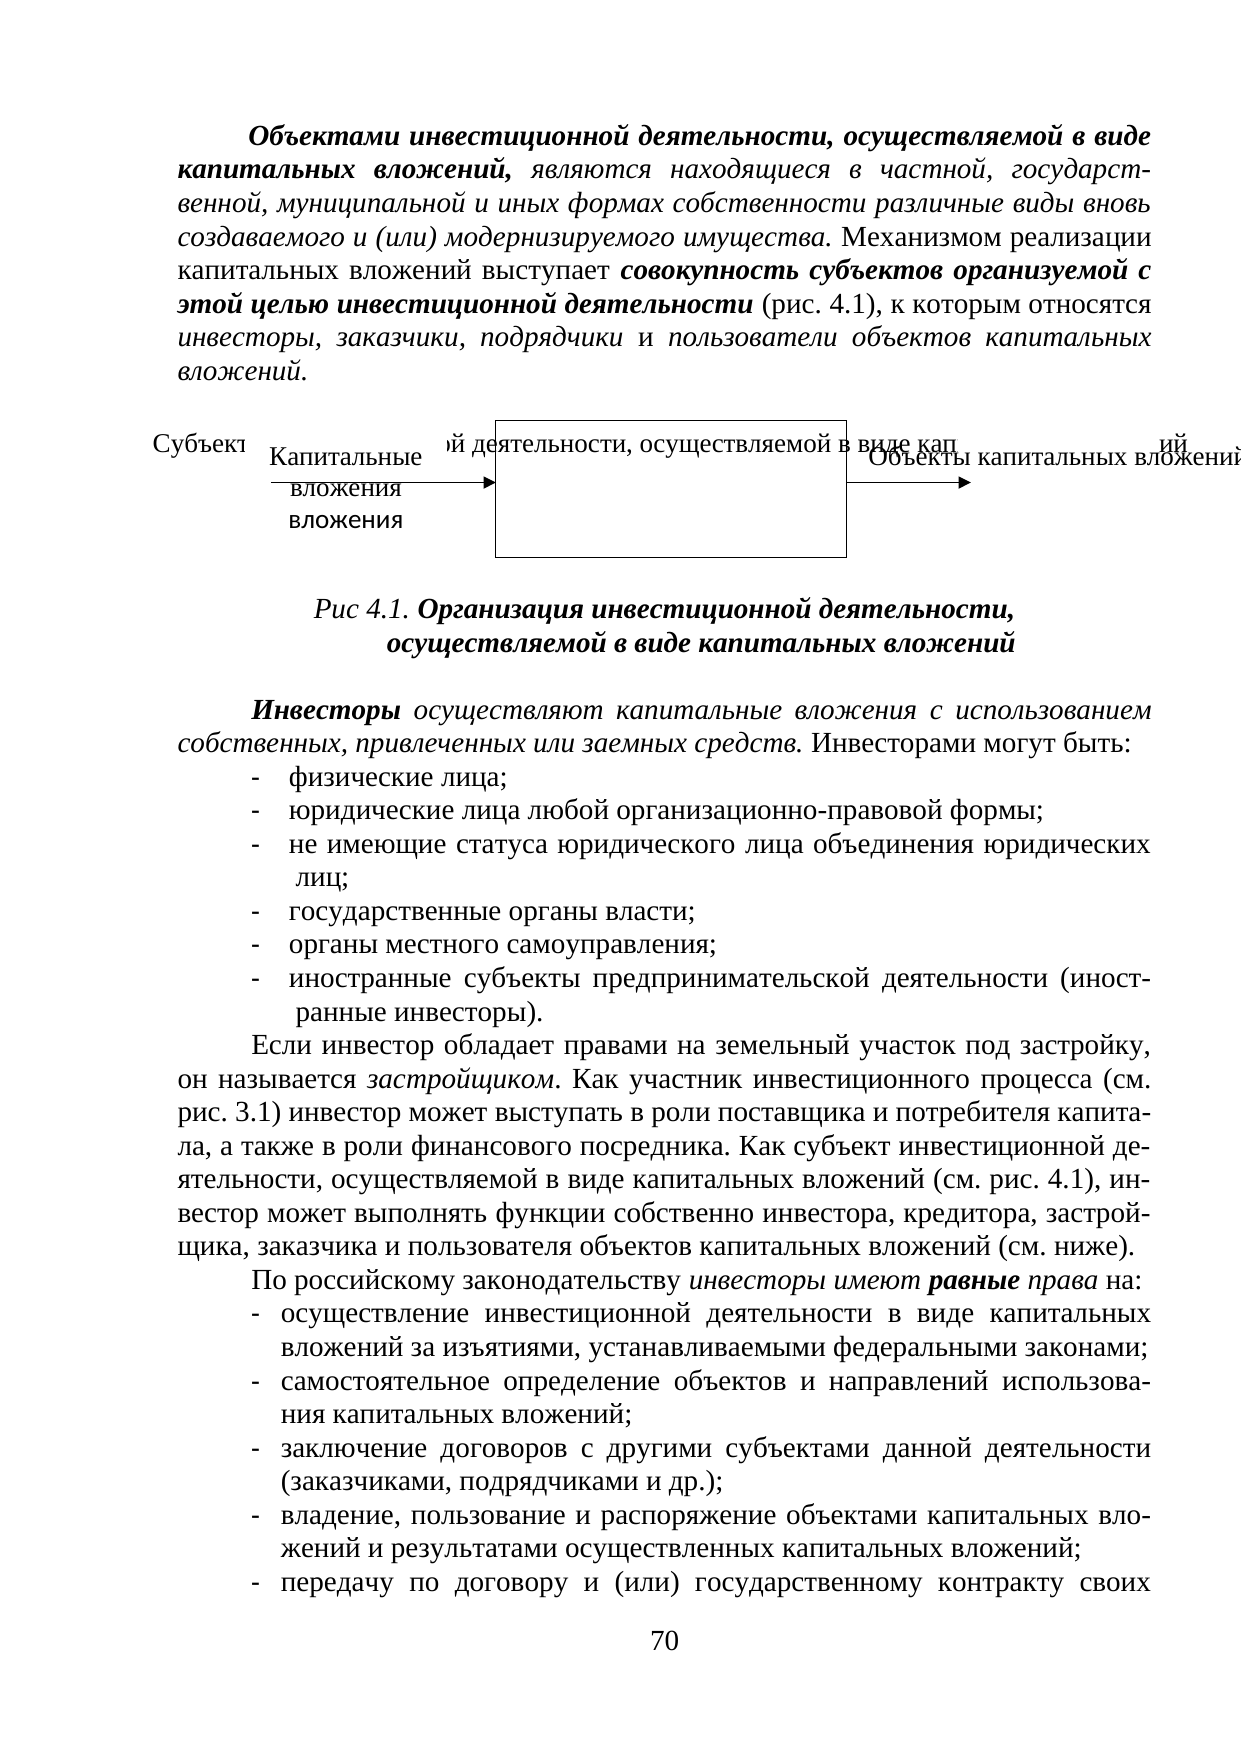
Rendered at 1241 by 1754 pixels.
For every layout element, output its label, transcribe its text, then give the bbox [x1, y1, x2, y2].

text осуществляемой в виде капитальных вложений [177, 625, 1152, 658]
list владение, пользование и распоряжение объектами капитальных вло-жений и результатами осуществленных капитальных вложений; [251, 1497, 1152, 1564]
list осуществление инвестиционной деятельности в виде капитальных вложений за изъятиями, устанавливаемыми федеральными законами; [251, 1296, 1152, 1363]
list государственные органы власти; [251, 893, 1152, 927]
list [251, 1564, 1152, 1597]
list самостоятельное определение объектов и направлений использова-ния капитальных вложений; [251, 1363, 1152, 1430]
text Объектами инвестиционной деятельности, осуществляемой в виде капитальных вложений, являются находящиеся в частной, государст-венной, муниципальной и иных формах собственности различные виды вновь создаваемого и (или) модернизируемого имущества. Механизмом реализации капитальных вложений выступает совокупность субъектов организуемой с этой целью инвестиционной деятельности (рис. 4.1), к которым относятся инвесторы, заказчики, подрядчики и пользователи объектов капитальных вложений. [177, 118, 1152, 386]
list органы местного самоуправления; [251, 927, 1152, 960]
text Инвесторы осуществляют капитальные вложения с использованием собственных, привлеченных или заемных средств. Инвесторами могут быть: [177, 692, 1152, 759]
list заключение договоров с другими субъектами данной деятельности (заказчиками, подрядчиками и др.); [251, 1430, 1152, 1497]
list юридические лица любой организационно-правовой формы; [251, 792, 1152, 826]
list иностранные субъекты предпринимательской деятельности (иност-ранные инвесторы). [251, 960, 1152, 1027]
list не имеющие статуса юридического лица объединения юридических лиц; [251, 826, 1152, 893]
text По российскому законодательству инвесторы имеют равные права на: [177, 1262, 1152, 1296]
text Рис 4.1. Организация инвестиционной деятельности, [177, 591, 1152, 625]
text Если инвестор обладает правами на земельный участок под застройку, он называется застройщиком. Как участник инвестиционного процесса (см. рис. 3.1) инвестор может выступать в роли поставщика и потребителя капита-ла, а также в роли финансового посредника. Как субъект инвестиционной де-ятельности, осуществляемой в виде капитальных вложений (см. рис. 4.1), ин-вестор может выполнять функции собственно инвестора, кредитора, застрой-щика, заказчика и пользователя объектов капитальных вложений (см. ниже). [177, 1027, 1152, 1262]
list физические лица; [251, 759, 1152, 792]
